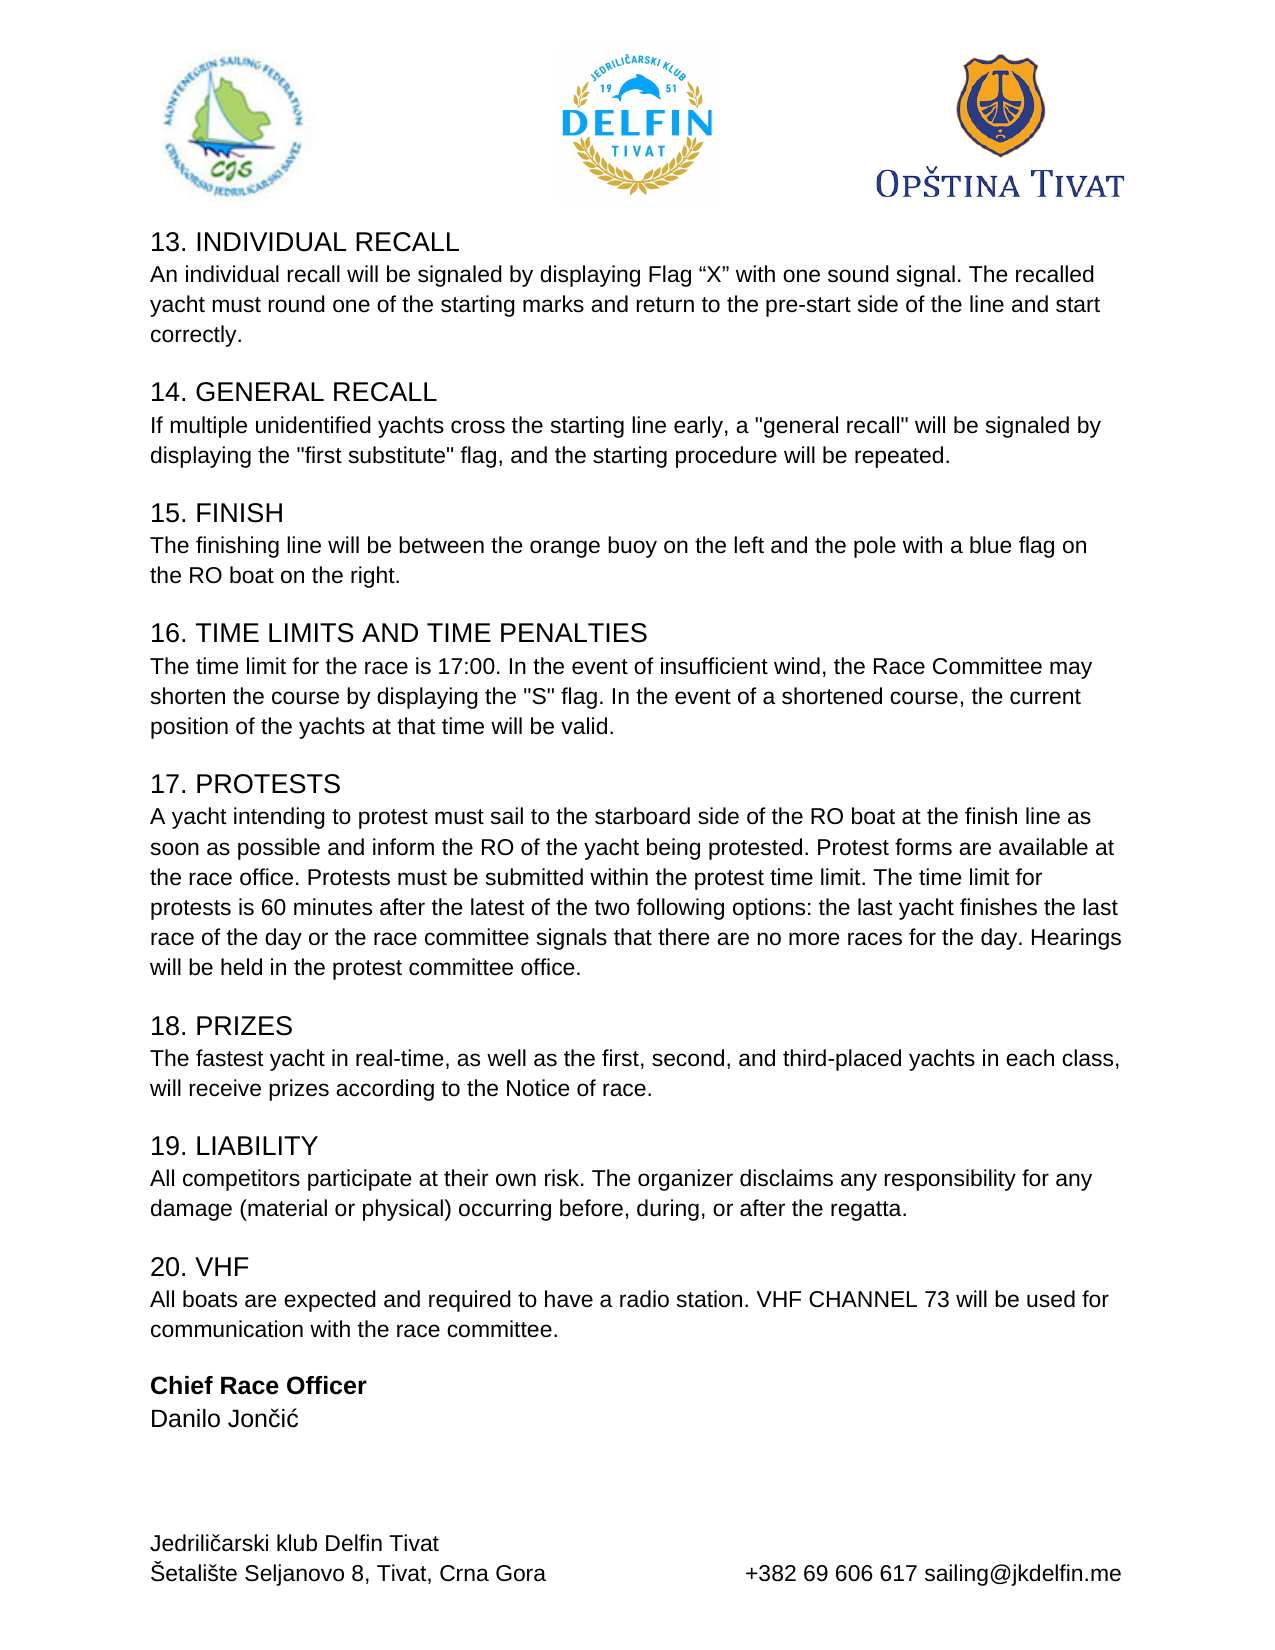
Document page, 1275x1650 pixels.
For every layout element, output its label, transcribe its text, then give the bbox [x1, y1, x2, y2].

subtitle 13. INDIVIDUAL RECALL An individual recall will be signaled by displaying Flag “X” with one sound signal. The recalled yacht must round one of the starting marks and return to the pre-start side of the line and start correctly. [150, 150, 1125, 348]
picture [150, 49, 314, 150]
text Chief Race Officer Danilo Jončić [150, 1371, 1125, 1433]
subtitle 20. VHF All boats are expected and required to have a radio station. VHF CHANNEL 73 will be used for communication with the race committee. [150, 1251, 1125, 1342]
subtitle 14. GENERAL RECALL If multiple unidentified yachts cross the starting line early, a "general recall" will be signaled by displaying the "first substitute" flag, and the starting procedure will be repeated. [150, 376, 1125, 468]
subtitle 17. PROTESTS A yacht intending to protest must sail to the starboard side of the RO boat at the finish line as soon as possible and inform the RO of the yacht being protested. Protest forms are available at the race office. Protests must be submitted within the protest time limit. The time limit for protests is 60 minutes after the latest of the two following options: the last yacht finishes the last race of the day or the race committee signals that there are no more races for the day. Hearings will be held in the protest committee office. [150, 768, 1125, 981]
subtitle 15. FINISH The finishing line will be between the orange buoy on the left and the pole with a blue flag on the RO boat on the right. [150, 497, 1125, 589]
picture [876, 54, 1125, 150]
subtitle 16. TIME LIMITS AND TIME PENALTIES The time limit for the race is 17:00. In the event of insufficient wind, the Race Committee may shorten the course by displaying the "S" flag. In the event of a shortened course, the current position of the yachts at that time will be valid. [150, 617, 1125, 739]
subtitle 18. PRIZES The fastest yacht in real-time, as well as the first, second, and third-placed yachts in each class, will receive prizes according to the Notice of race. [150, 1009, 1125, 1101]
subtitle 19. LIABILITY All competitors participate at their own risk. The organizer disclaims any responsibility for any damage (material or physical) occurring before, during, or after the regatta. [150, 1130, 1125, 1222]
picture [557, 44, 718, 150]
